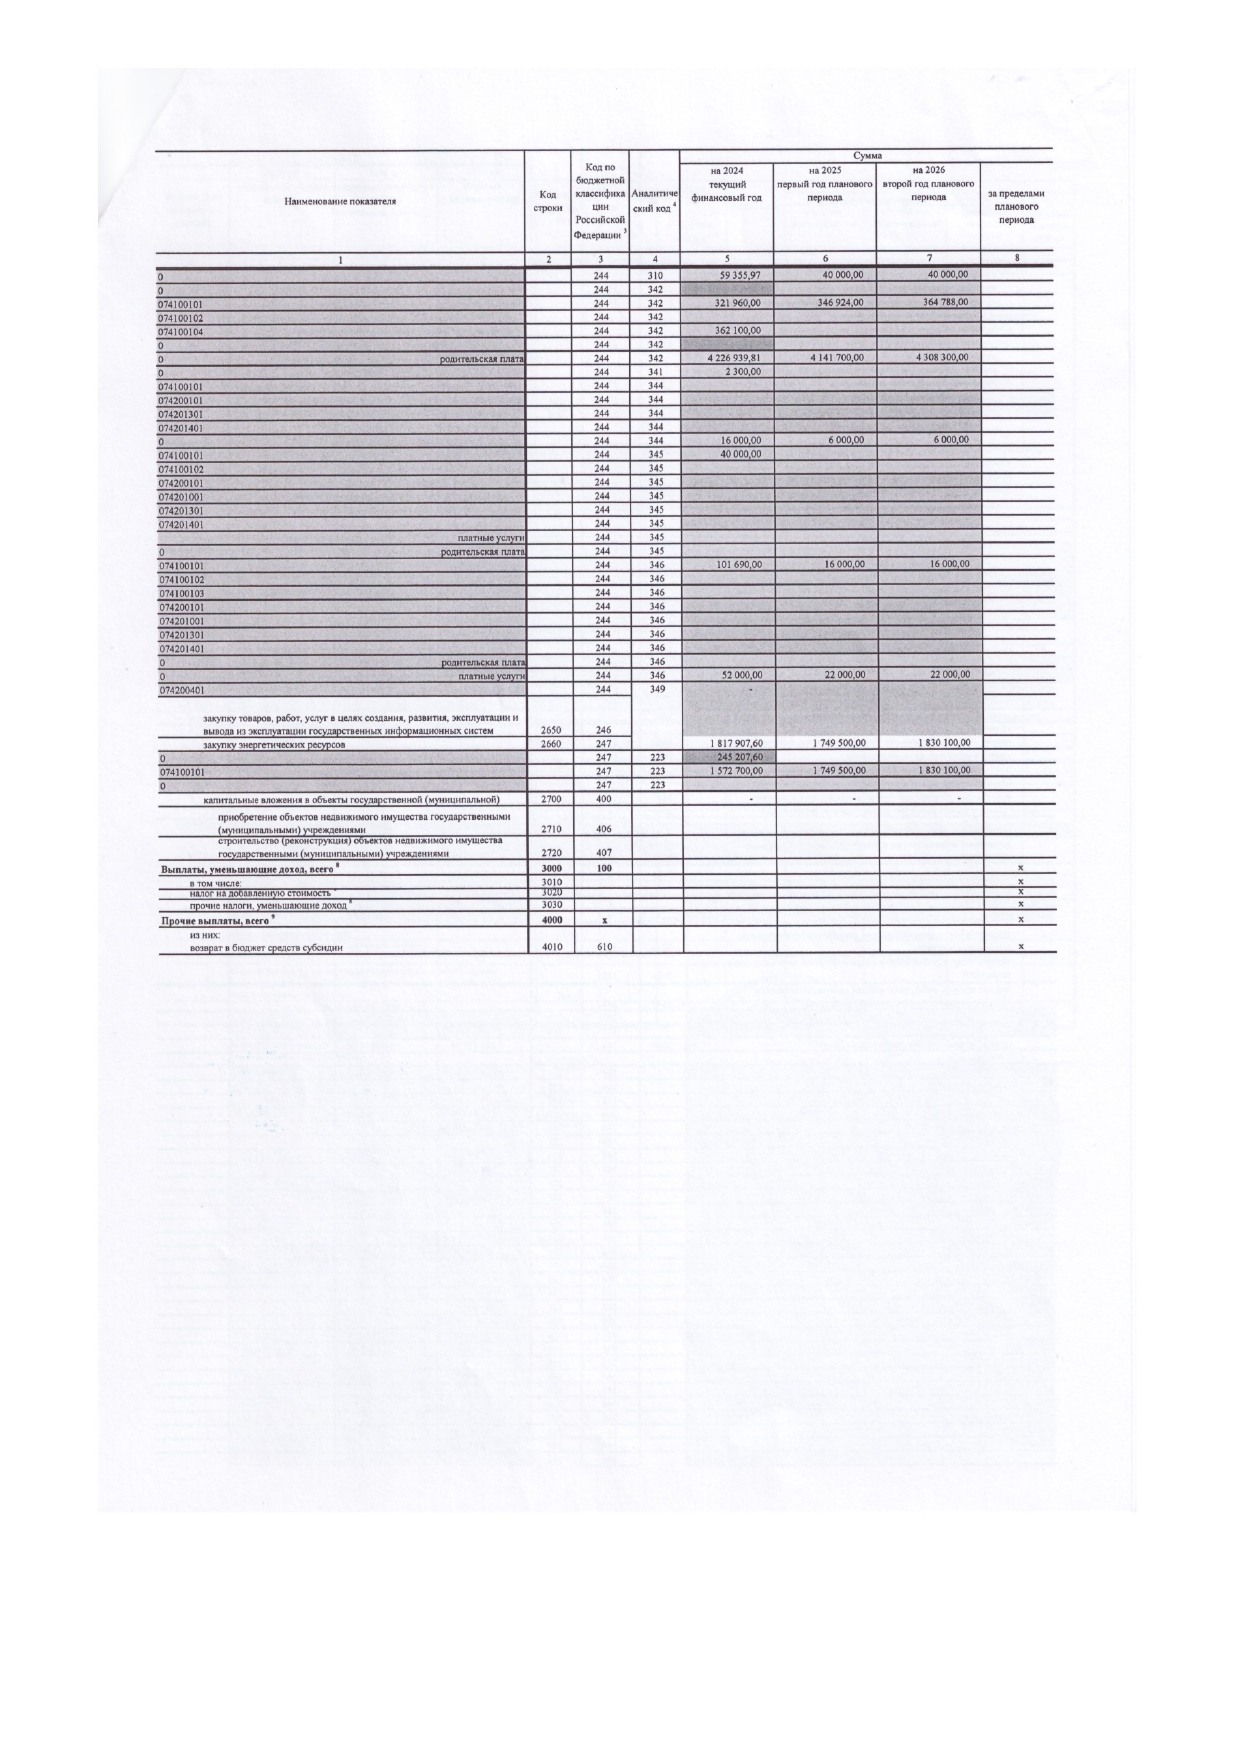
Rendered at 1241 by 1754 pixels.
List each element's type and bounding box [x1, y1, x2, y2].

picture [88, 59, 1152, 1522]
